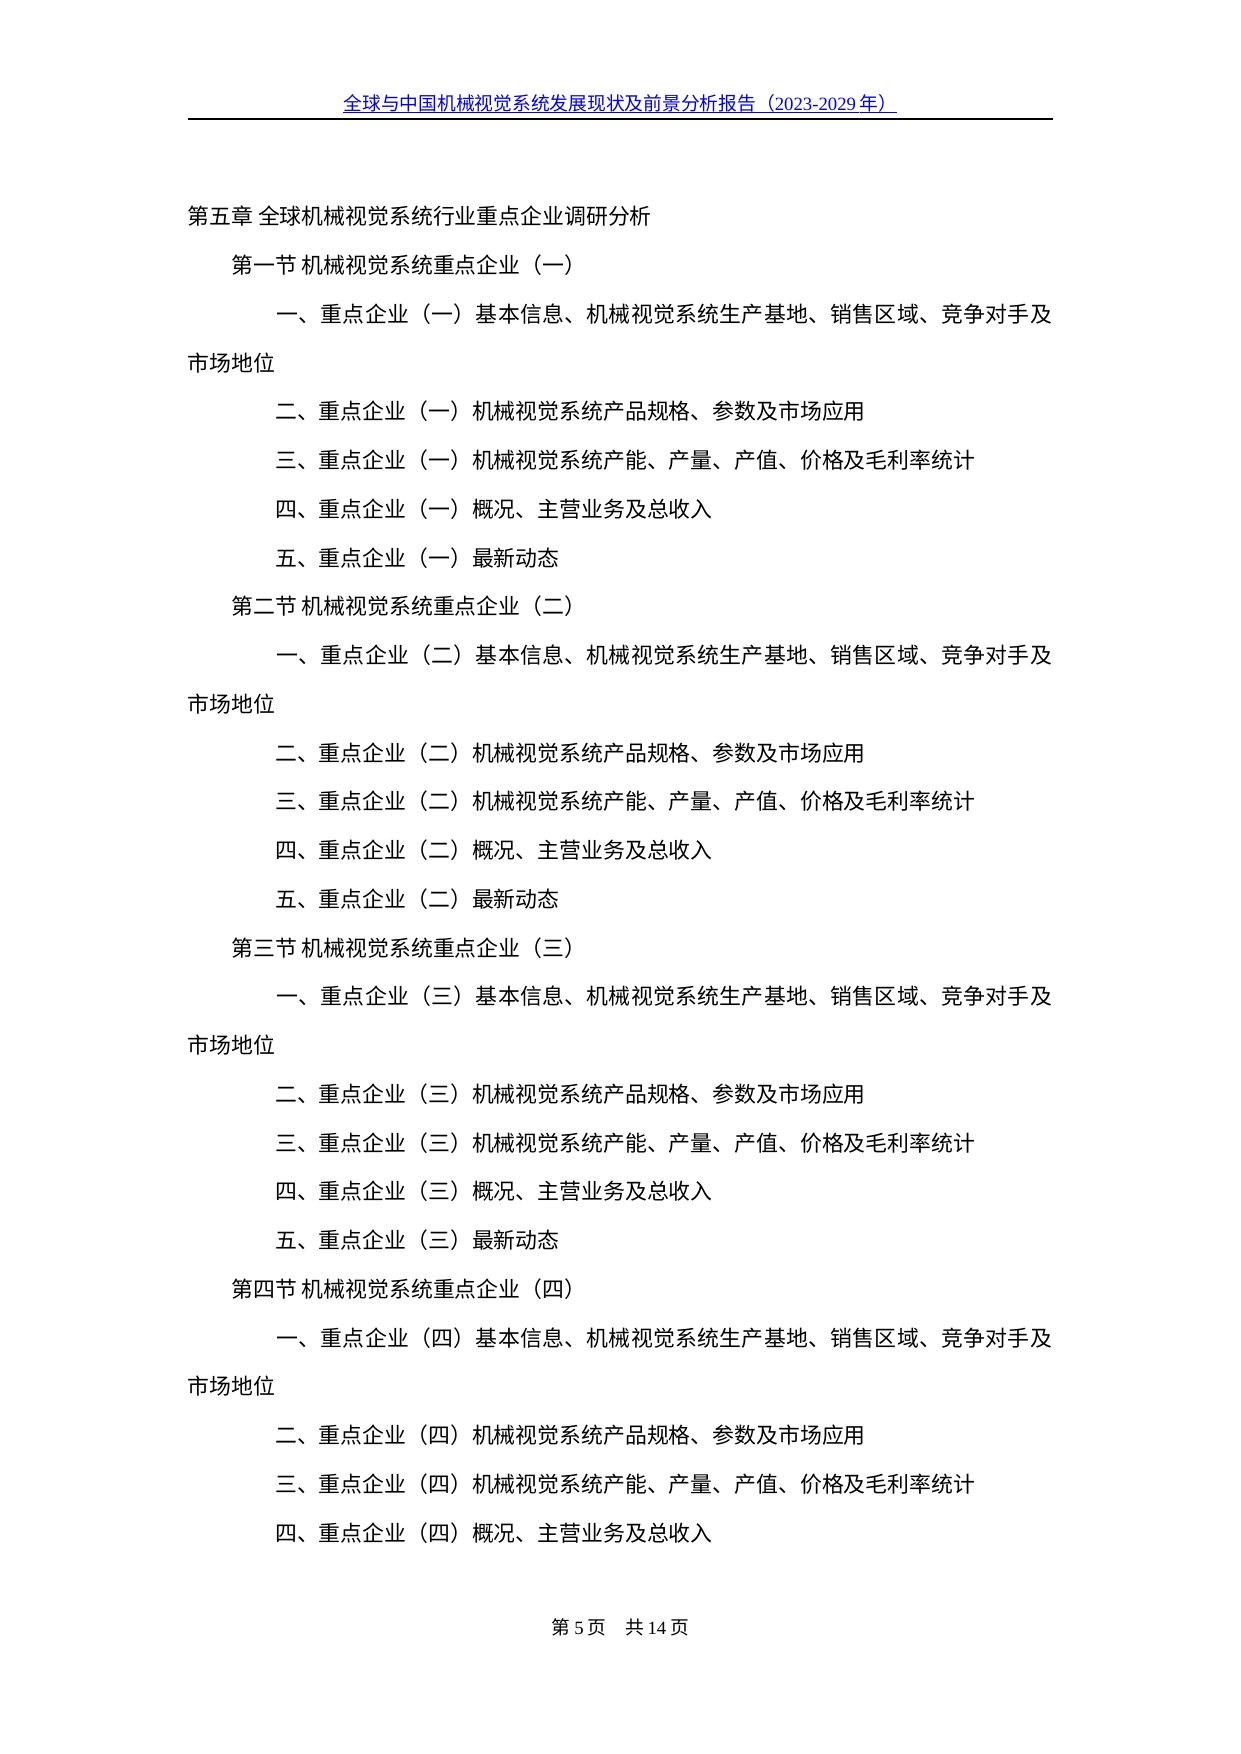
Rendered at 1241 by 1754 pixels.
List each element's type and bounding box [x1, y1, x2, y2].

text [187, 150, 1053, 1548]
